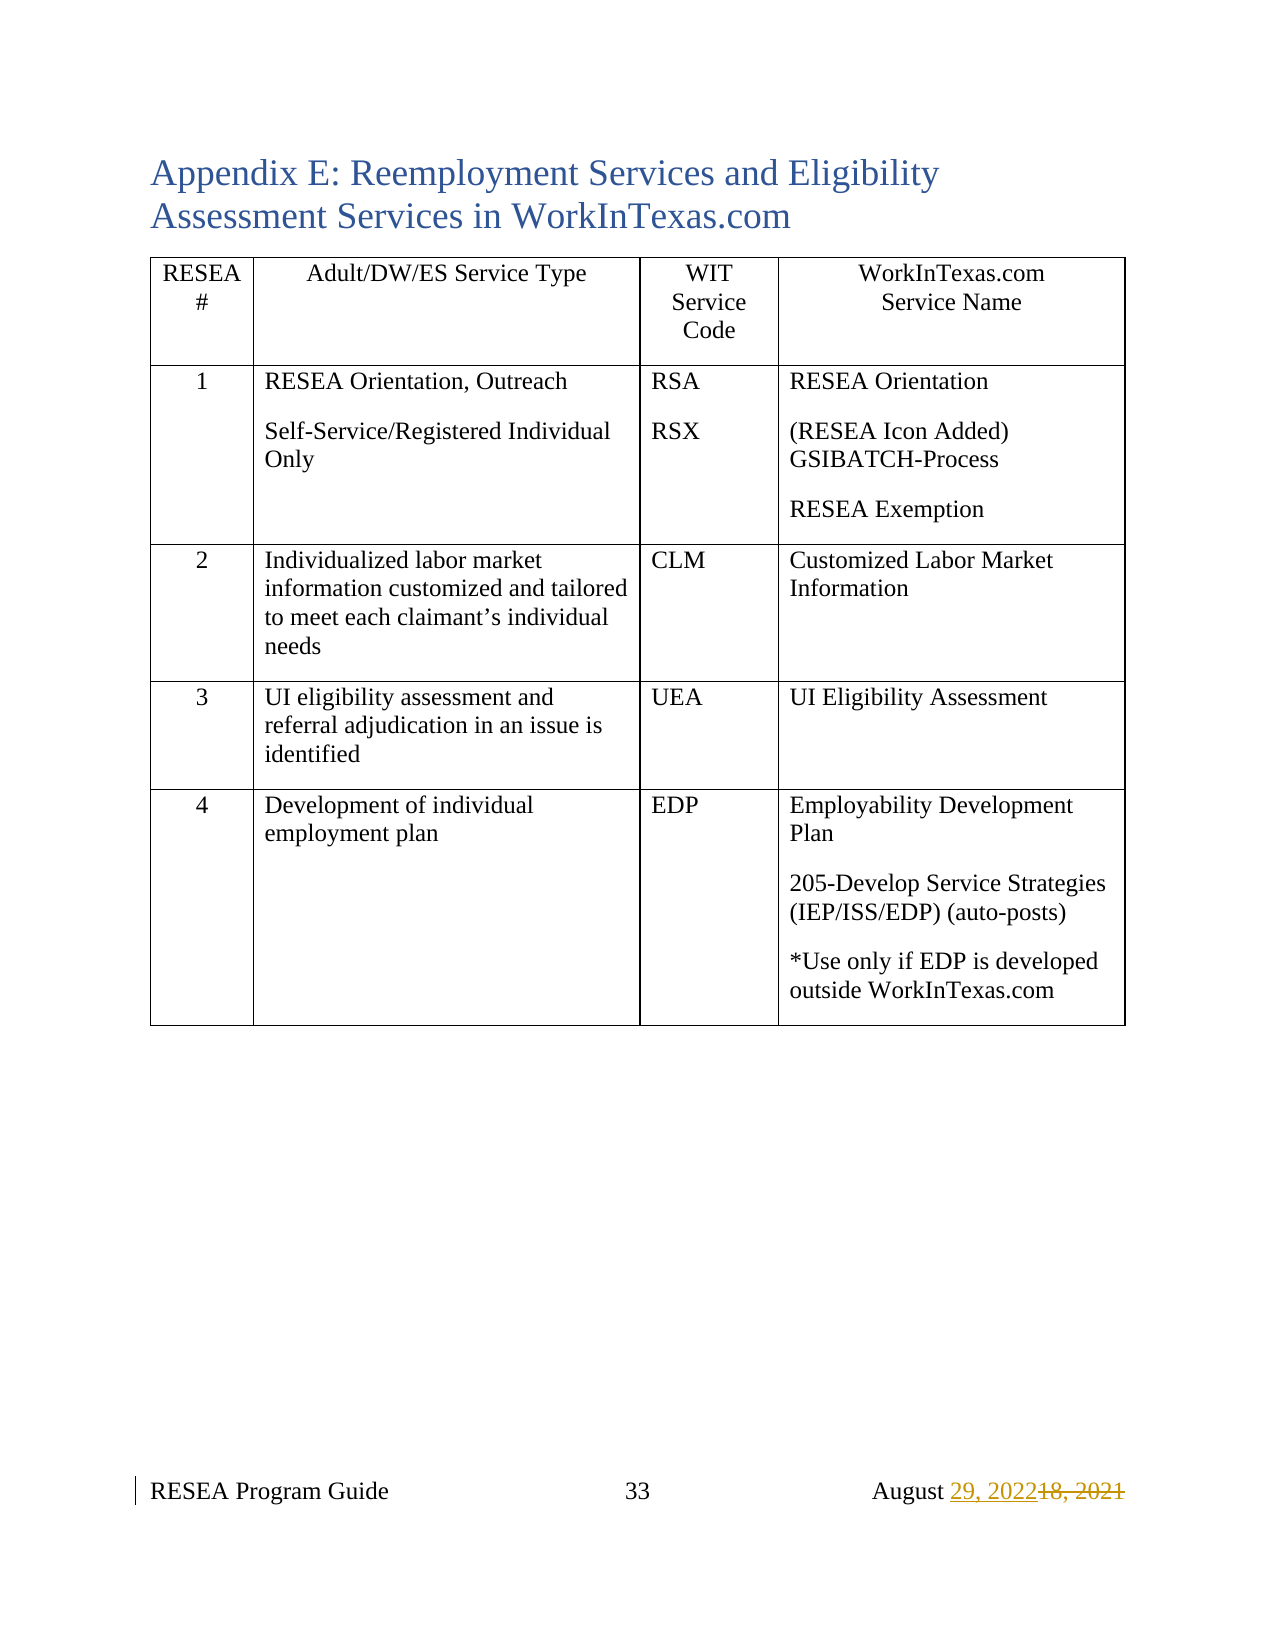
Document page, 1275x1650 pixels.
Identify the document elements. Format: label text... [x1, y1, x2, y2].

table_cell Individualized labor market information customized and tailored to meet each claimant’s individual needs [254, 545, 639, 681]
table_cell 3 [151, 682, 253, 789]
table_cell 2 [151, 545, 253, 681]
table_header WorkInTexas.com Service Name [779, 258, 1124, 365]
table_cell UI Eligibility Assessment [779, 682, 1124, 789]
table_header WIT Service Code [641, 258, 778, 365]
table_cell 4 [151, 790, 253, 1025]
table_header RESEA # [151, 258, 253, 365]
table_cell 1 [151, 366, 253, 544]
table_cell RESEA Orientation (RESEA Icon Added) GSIBATCH-Process RESEA Exemption [779, 366, 1124, 544]
table_cell UI eligibility assessment and referral adjudication in an issue is identified [254, 682, 639, 789]
subtitle Appendix E: Reemployment Services and Eligibility Assessment Services in WorkInTexas.com [150, 150, 1125, 236]
table_cell CLM [641, 545, 778, 681]
table_cell Development of individual employment plan [254, 790, 639, 1025]
table_header Adult/DW/ES Service Type [254, 258, 639, 365]
table_cell RESEA Orientation, Outreach Self-Service/Registered Individual Only [254, 366, 639, 544]
table_cell EDP [641, 790, 778, 1025]
table_cell UEA [641, 682, 778, 789]
table_cell RSA RSX [641, 366, 778, 544]
table_cell Customized Labor Market Information [779, 545, 1124, 681]
table_cell Employability Development Plan 205-Develop Service Strategies (IEP/ISS/EDP) (auto-posts) *Use only if EDP is developed outside WorkInTexas.com [779, 790, 1124, 1025]
